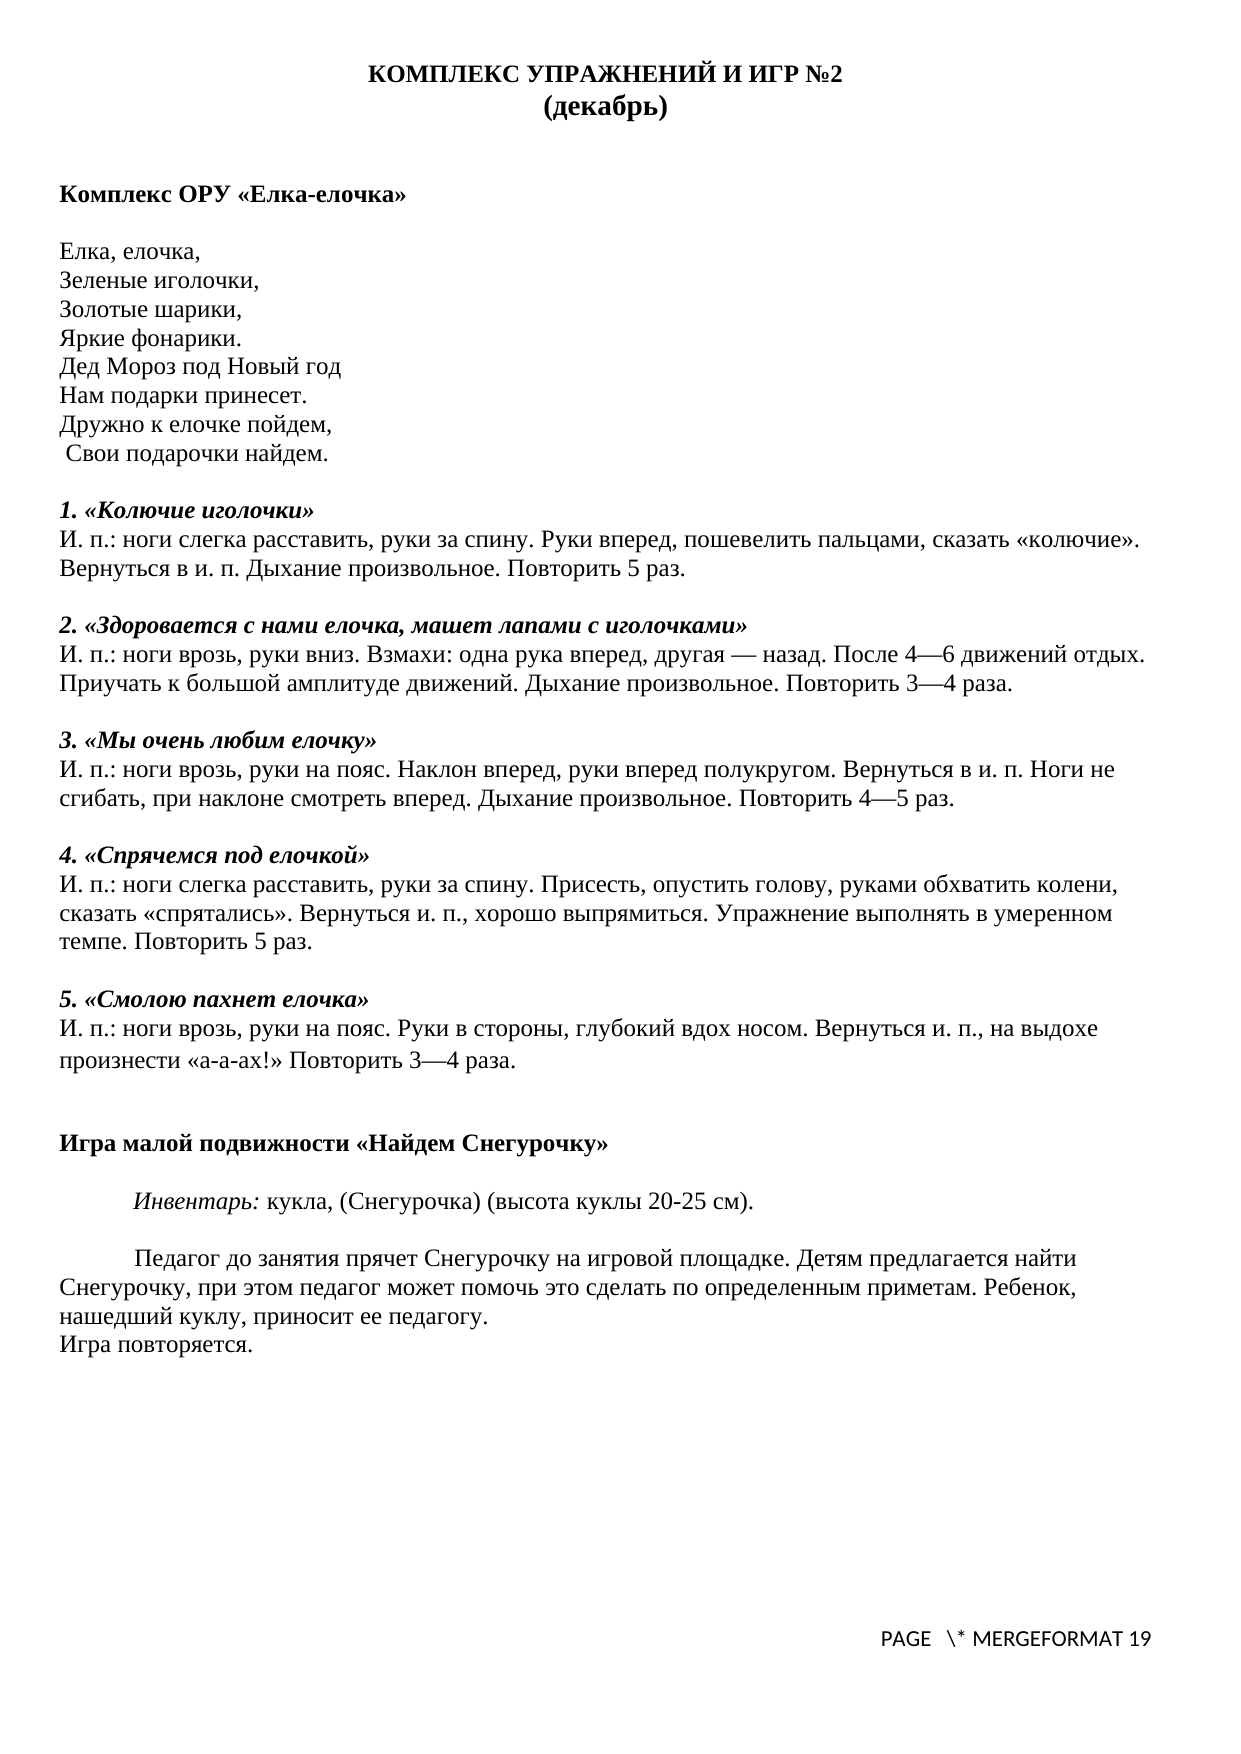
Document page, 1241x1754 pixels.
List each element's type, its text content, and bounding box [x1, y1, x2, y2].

text 3. «Мы очень любим елочку» [59, 725, 1152, 754]
text КОМПЛЕКС УПРАЖНЕНИЙ И ИГР №2 [59, 59, 1152, 88]
text И. п.: ноги врозь, руки на пояс. Наклон вперед, руки вперед полукругом. Вернуться в и. п. Ноги не сгибать, при наклоне смотреть вперед. Дыхание произвольное. Повторить 4—5 раз. [59, 754, 1152, 811]
text Нам подарки принесет. [59, 380, 1152, 409]
text Дружно к елочке пойдем, [59, 409, 1152, 438]
text Педагог до занятия прячет Снегурочку на игровой площадке. Детям предлагается найти Снегурочку, при этом педагог может помочь это сделать по определенным приметам. Ребенок, нашедший куклу, приносит ее педагогу. [59, 1243, 1152, 1329]
text Инвентарь: кукла, (Снегурочка) (высота куклы 20-25 см). [59, 1186, 1152, 1214]
text Игра малой подвижности «Найдем Снегурочку» [59, 1128, 1152, 1157]
text Золотые шарики, [59, 294, 1152, 323]
text Яркие фонарики. [59, 323, 1152, 351]
text Дед Мороз под Новый год [59, 351, 1152, 380]
text 2. «Здоровается с нами елочка, машет лапами с иголочками» [59, 610, 1152, 639]
text 1. «Колючие иголочки» [59, 495, 1152, 524]
text И. п.: ноги слегка расставить, руки за спину. Присесть, опустить голову, руками обхватить колени, сказать «спрятались». Вернуться и. п., хорошо выпрямиться. Упражнение выполнять в умеренном темпе. Повторить 5 раз. [59, 869, 1152, 955]
text Комплекс ОРУ «Елка-елочка» [59, 179, 1152, 208]
text Игра повторяется. [59, 1329, 1152, 1358]
text Зеленые иголочки, [59, 265, 1152, 294]
text (декабрь) [59, 88, 1152, 121]
text 4. «Спрячемся под елочкой» [59, 840, 1152, 869]
text Свои подарочки найдем. [59, 438, 1152, 466]
text И. п.: ноги врозь, руки на пояс. Руки в стороны, глубокий вдох носом. Вернуться и. п., на выдохе произнести «а-а-ах!» Повторить 3—4 раза. [59, 1013, 1152, 1074]
text И. п.: ноги врозь, руки вниз. Взмахи: одна рука вперед, другая — назад. После 4—6 движений отдых. Приучать к большой амплитуде движений. Дыхание произвольное. Повторить 3—4 раза. [59, 639, 1152, 696]
text И. п.: ноги слегка расставить, руки за спину. Руки вперед, пошевелить пальцами, сказать «колючие». Вернуться в и. п. Дыхание произвольное. Повторить 5 раз. [59, 524, 1152, 581]
text 5. «Смолою пахнет елочка» [59, 984, 1152, 1013]
text Елка, елочка, [59, 236, 1152, 265]
